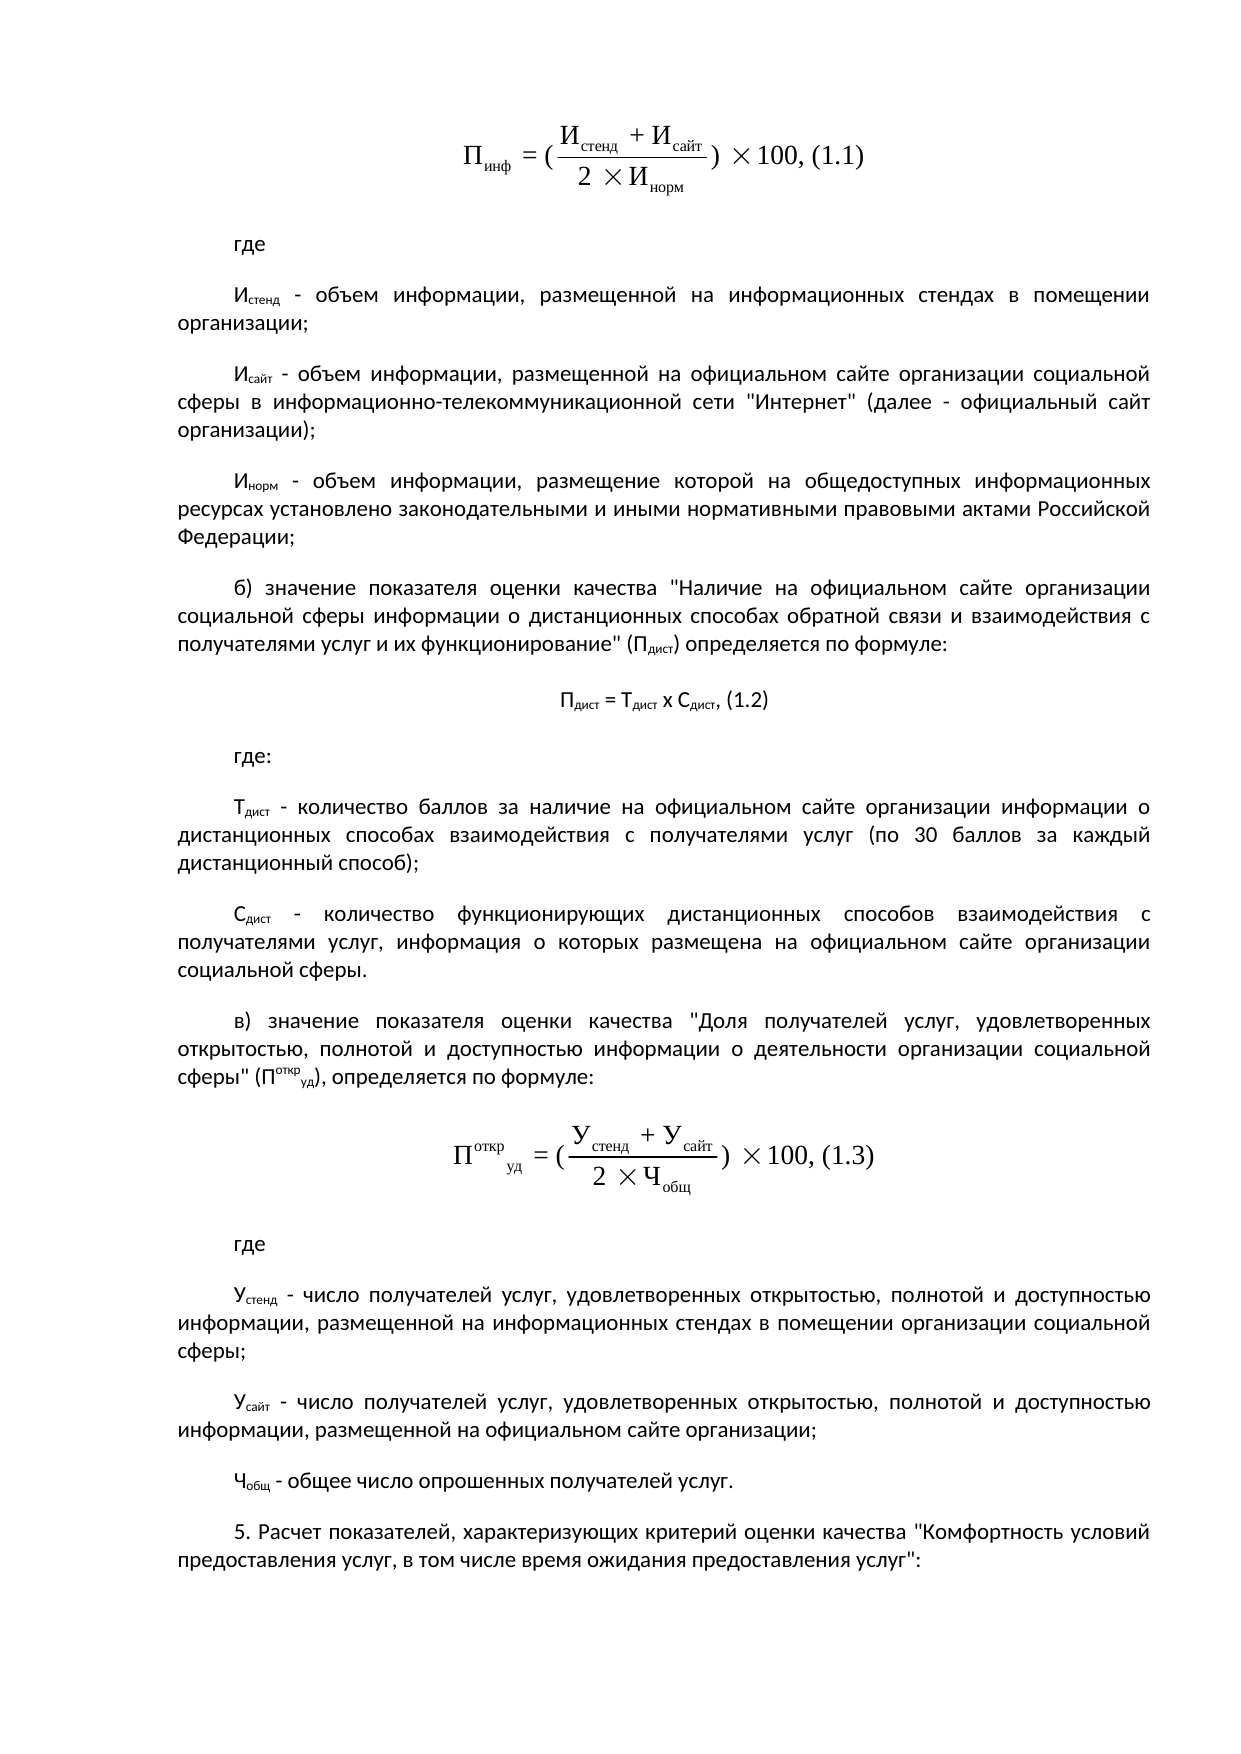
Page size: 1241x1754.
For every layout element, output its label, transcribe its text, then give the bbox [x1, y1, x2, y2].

text Исайт - объем информации, размещенной на официальном сайте организации социальной сферы в информационно-телекоммуникационной сети "Интернет" (далее - официальный сайт организации); [177, 359, 1152, 443]
text Устенд - число получателей услуг, удовлетворенных открытостью, полнотой и доступностью информации, размещенной на информационных стендах в помещении организации социальной сферы; [177, 1280, 1152, 1364]
text Пдист = Тдист x Сдист, (1.2) [177, 685, 1152, 713]
text в) значение показателя оценки качества "Доля получателей услуг, удовлетворенных открытостью, полнотой и доступностью информации о деятельности организации социальной сферы" (Поткруд), определяется по формуле: [177, 1006, 1152, 1090]
text где: [177, 741, 1152, 769]
text 5. Расчет показателей, характеризующих критерий оценки качества "Комфортность условий предоставления услуг, в том числе время ожидания предоставления услуг": [177, 1517, 1152, 1573]
text Истенд - объем информации, размещенной на информационных стендах в помещении организации; [177, 280, 1152, 336]
text где [177, 1229, 1152, 1257]
text б) значение показателя оценки качества "Наличие на официальном сайте организации социальной сферы информации о дистанционных способах обратной связи и взаимодействия с получателями услуг и их функционирование" (Пдист) определяется по формуле: [177, 573, 1152, 657]
text Тдист - количество баллов за наличие на официальном сайте организации информации о дистанционных способах взаимодействия с получателями услуг (по 30 баллов за каждый дистанционный способ); [177, 792, 1152, 876]
text Сдист - количество функционирующих дистанционных способов взаимодействия с получателями услуг, информация о которых размещена на официальном сайте организации социальной сферы. [177, 899, 1152, 983]
text Усайт - число получателей услуг, удовлетворенных открытостью, полнотой и доступностью информации, размещенной на официальном сайте организации; [177, 1387, 1152, 1443]
text Чобщ - общее число опрошенных получателей услуг. [177, 1466, 1152, 1494]
text где [177, 229, 1152, 257]
text Инорм - объем информации, размещение которой на общедоступных информационных ресурсах установлено законодательными и иными нормативными правовыми актами Российской Федерации; [177, 466, 1152, 550]
